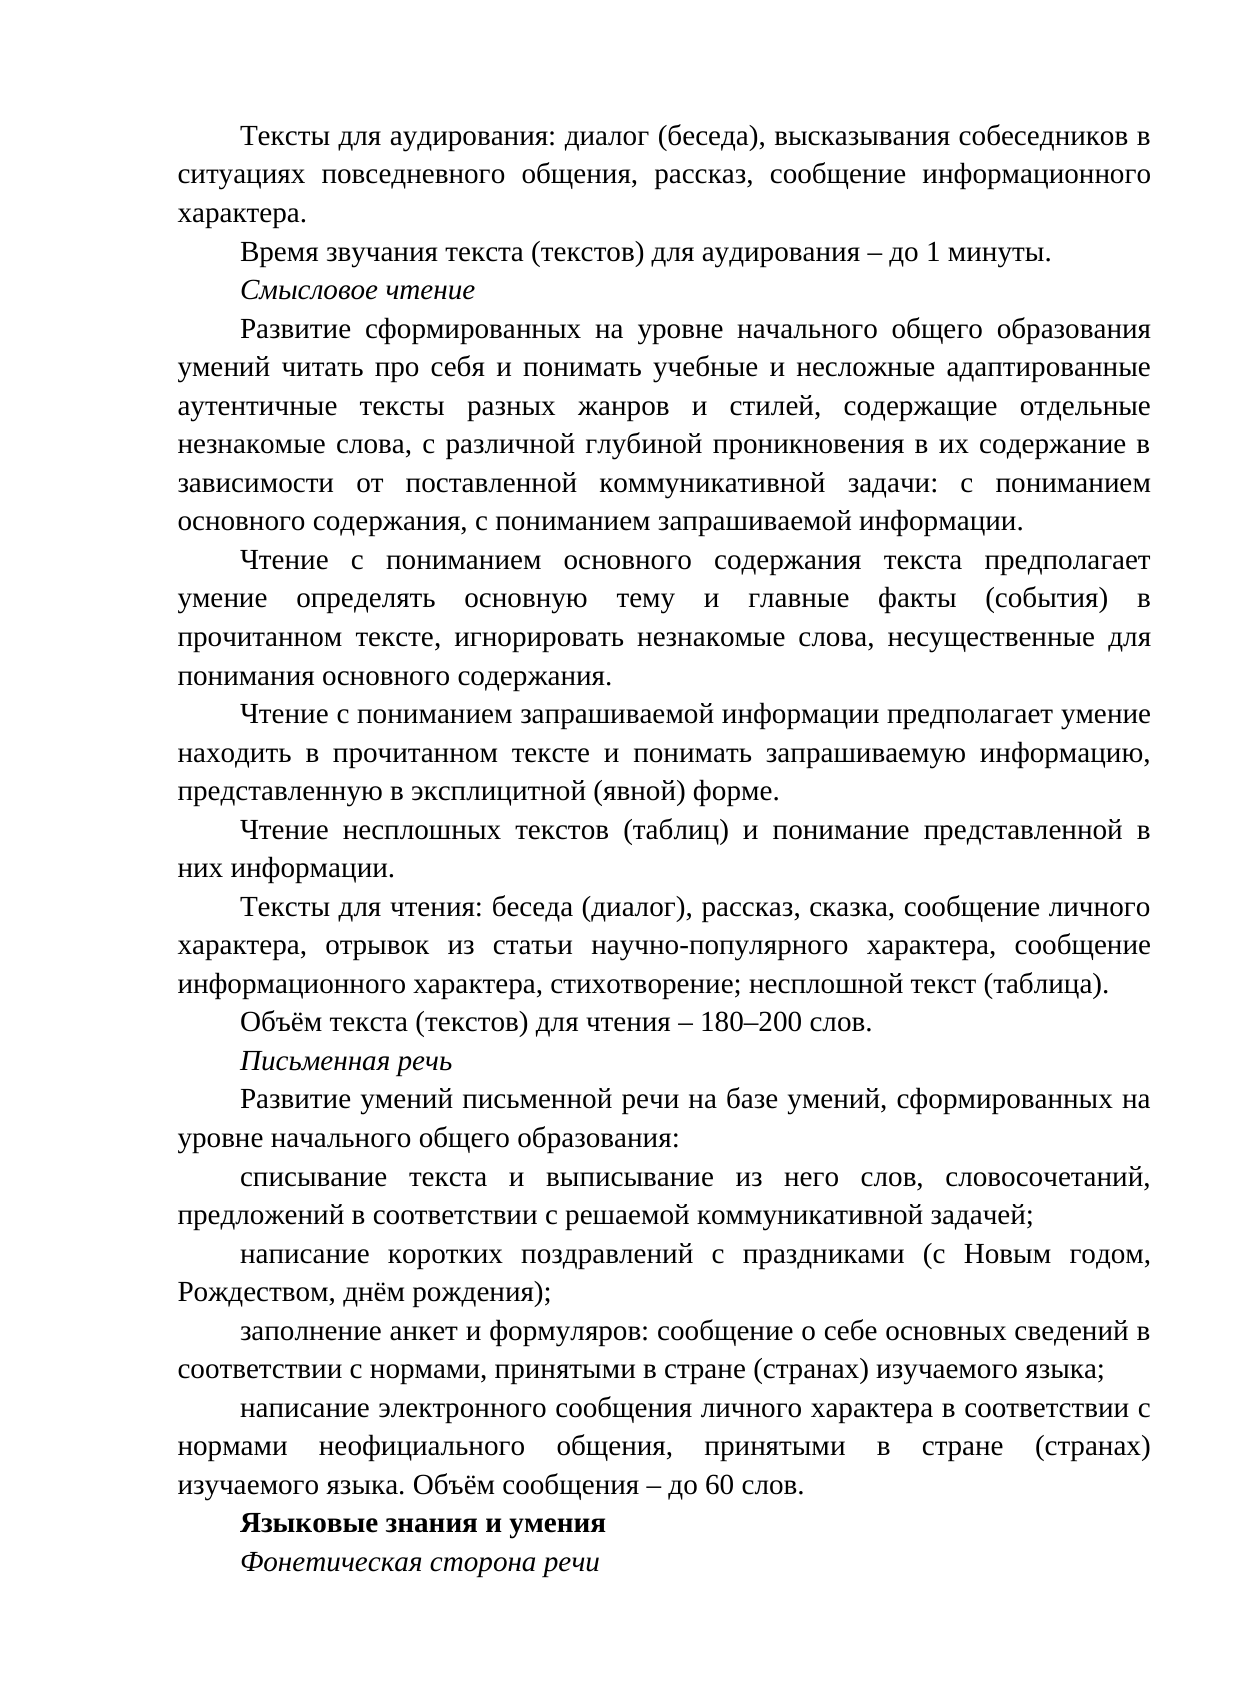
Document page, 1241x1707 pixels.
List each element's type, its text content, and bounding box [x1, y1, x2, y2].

text Чтение несплошных текстов (таблиц) и понимание представленной в них информации. [177, 812, 1152, 884]
text Смысловое чтение [177, 272, 1152, 306]
text Объём текста (текстов) для чтения – 180–200 слов. [177, 1004, 1152, 1038]
text Языковые знания и умения [177, 1506, 1152, 1539]
text списывание текста и выписывание из него слов, словосочетаний, предложений в соответствии с решаемой коммуникативной задачей; [177, 1159, 1152, 1231]
text Тексты для чтения: беседа (диалог), рассказ, сказка, сообщение личного характера, отрывок из статьи научно-популярного характера, сообщение информационного характера, стихотворение; несплошной текст (таблица). [177, 889, 1152, 999]
text написание электронного сообщения личного характера в соответствии с нормами неофициального общения, принятыми в стране (странах) изучаемого языка. Объём сообщения – до 60 слов. [177, 1390, 1152, 1501]
text Развитие умений письменной речи на базе умений, сформированных на уровне начального общего образования: [177, 1082, 1152, 1154]
text Время звучания текста (текстов) для аудирования – до 1 минуты. [177, 234, 1152, 267]
text Письменная речь [177, 1043, 1152, 1077]
text написание коротких поздравлений с праздниками (с Новым годом, Рождеством, днём рождения); [177, 1236, 1152, 1308]
text Фонетическая сторона речи [177, 1544, 1152, 1578]
text Чтение с пониманием основного содержания текста предполагает умение определять основную тему и главные факты (события) в прочитанном тексте, игнорировать незнакомые слова, несущественные для понимания основного содержания. [177, 542, 1152, 691]
text Тексты для аудирования: диалог (беседа), высказывания собеседников в ситуациях повседневного общения, рассказ, сообщение информационного характера. [177, 118, 1152, 229]
text заполнение анкет и формуляров: сообщение о себе основных сведений в соответствии с нормами, принятыми в стране (странах) изучаемого языка; [177, 1313, 1152, 1385]
text Чтение с пониманием запрашиваемой информации предполагает умение находить в прочитанном тексте и понимать запрашиваемую информацию, представленную в эксплицитной (явной) форме. [177, 696, 1152, 807]
text Развитие сформированных на уровне начального общего образования умений читать про себя и понимать учебные и несложные адаптированные аутентичные тексты разных жанров и стилей, содержащие отдельные незнакомые слова, с различной глубиной проникновения в их содержание в зависимости от поставленной коммуникативной задачи: с пониманием основного содержания, с пониманием запрашиваемой информации. [177, 311, 1152, 537]
